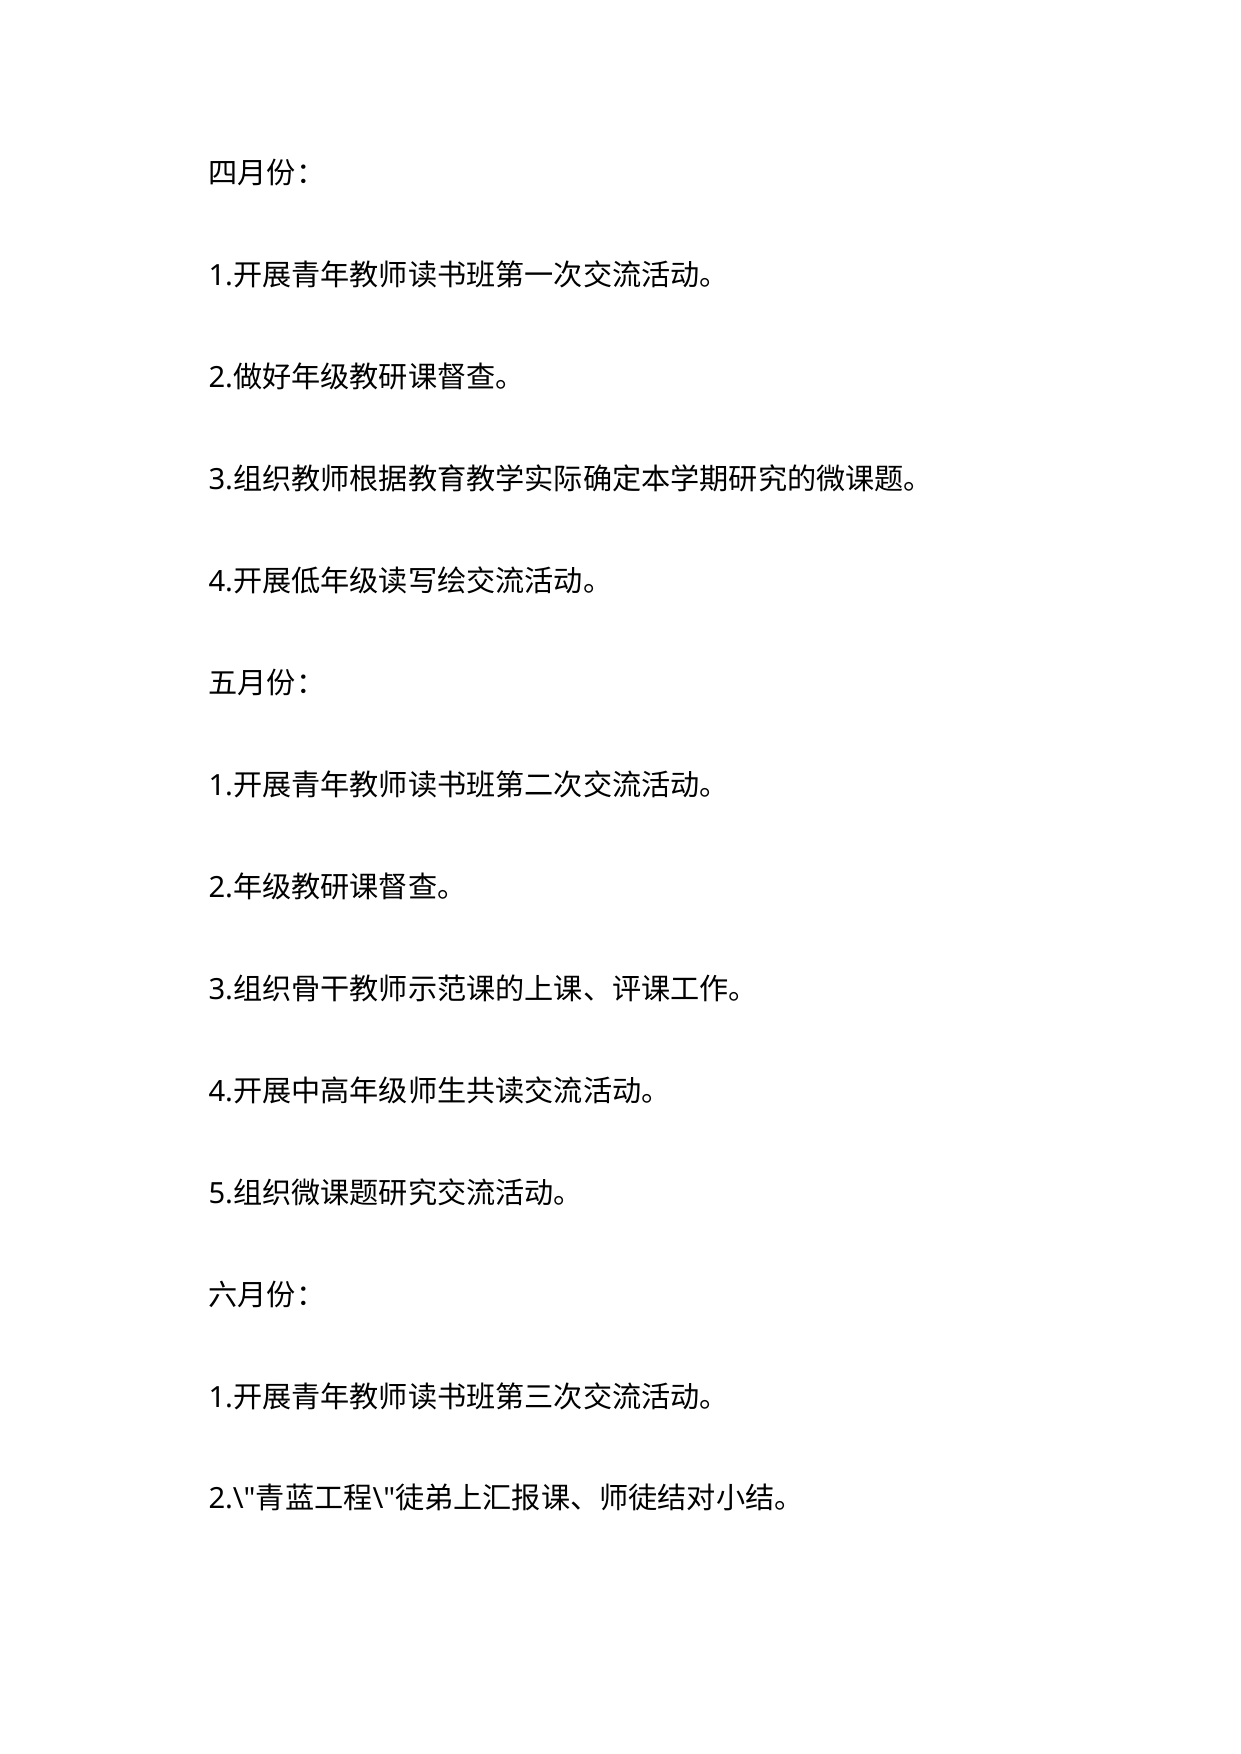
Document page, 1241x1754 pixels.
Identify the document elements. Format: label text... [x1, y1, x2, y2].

text 1.开展青年教师读书班第一次交流活动。 [150, 252, 1090, 294]
text 四月份： [150, 150, 1090, 192]
text 3.组织教师根据教育教学实际确定本学期研究的微课题。 [150, 456, 1090, 498]
text 2.做好年级教研课督查。 [150, 354, 1090, 396]
text 4.开展中高年级师生共读交流活动。 [150, 1067, 1090, 1110]
text 2.年级教研课督查。 [150, 863, 1090, 906]
text 1.开展青年教师读书班第三次交流活动。 [150, 1373, 1090, 1416]
text 六月份： [150, 1271, 1090, 1314]
text 五月份： [150, 660, 1090, 702]
text 4.开展低年级读写绘交流活动。 [150, 558, 1090, 600]
text 2.\"青蓝工程\"徒弟上汇报课、师徒结对小结。 [150, 1475, 1090, 1517]
text 5.组织微课题研究交流活动。 [150, 1169, 1090, 1212]
text 1.开展青年教师读书班第二次交流活动。 [150, 761, 1090, 804]
text 3.组织骨干教师示范课的上课、评课工作。 [150, 965, 1090, 1008]
